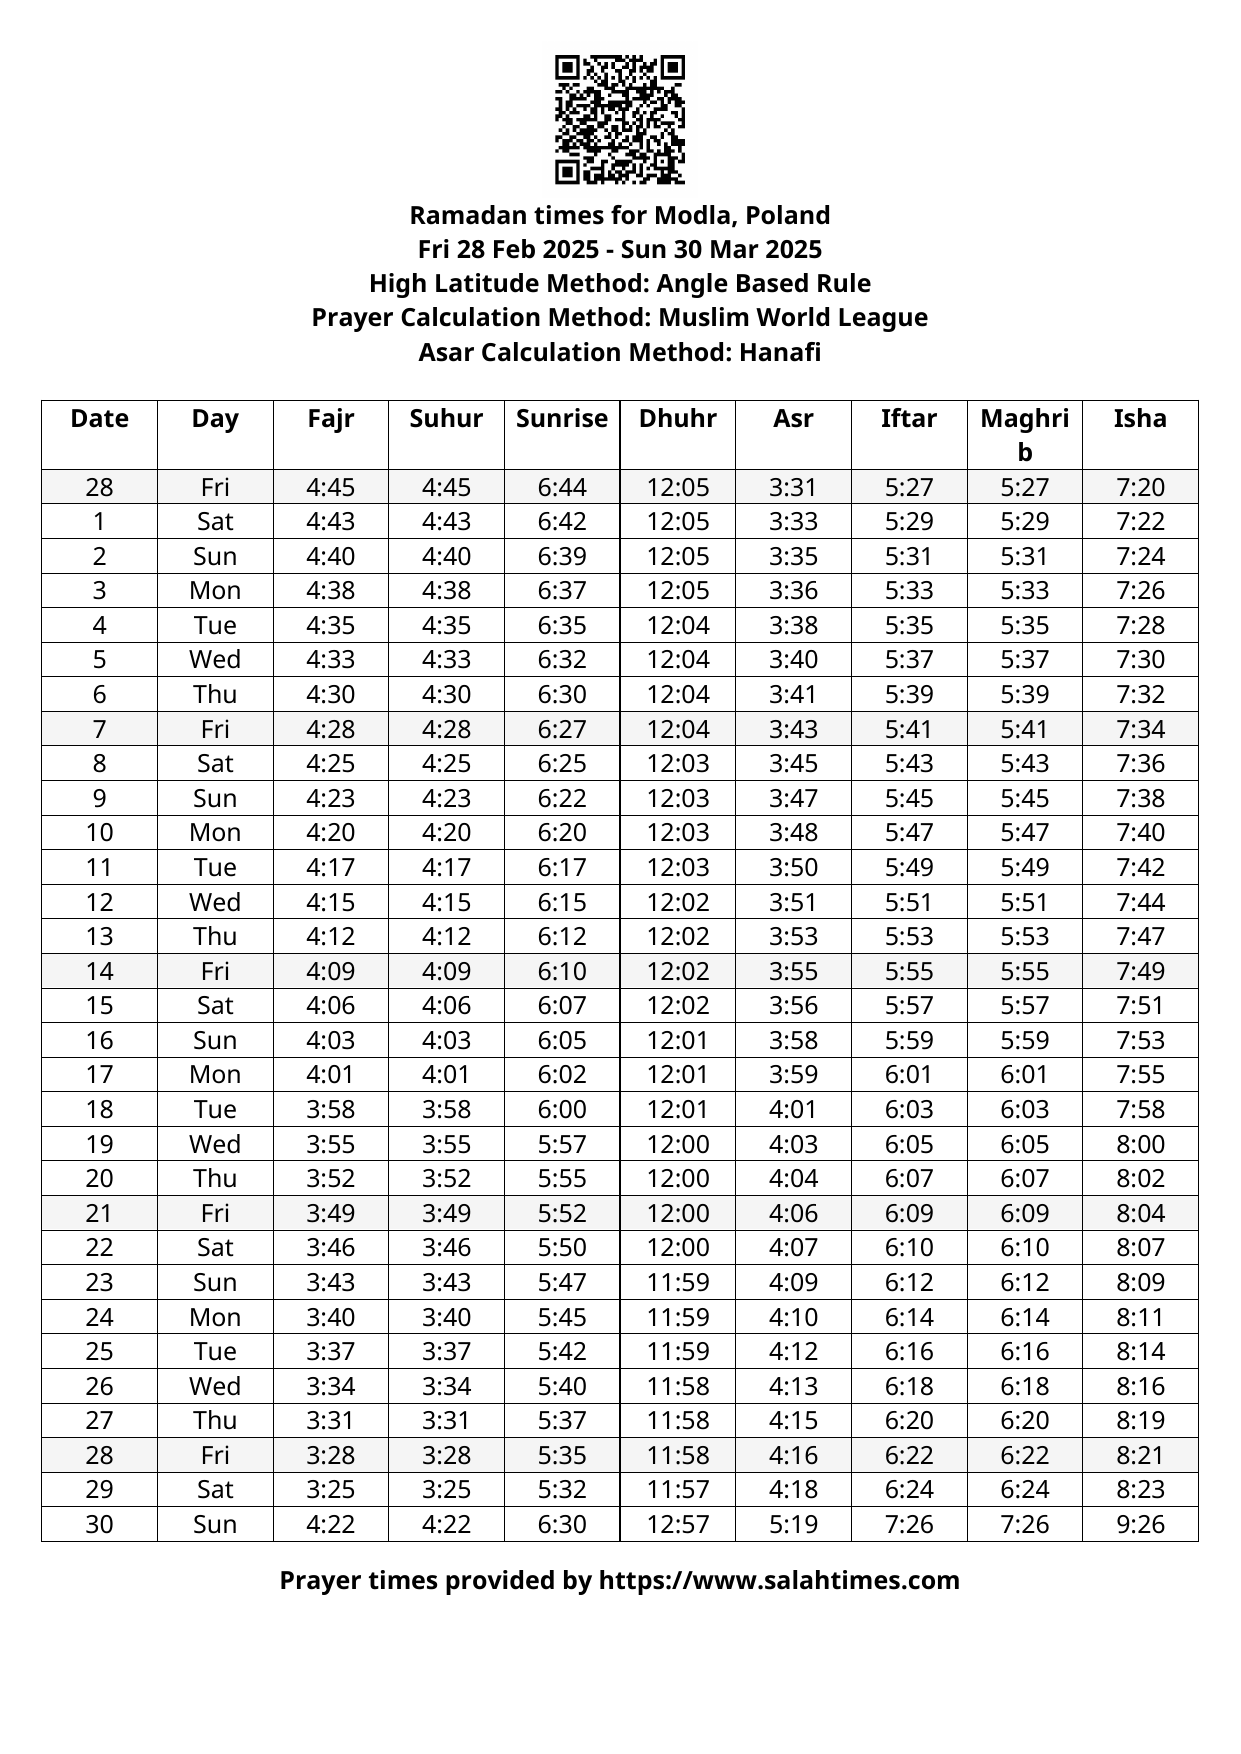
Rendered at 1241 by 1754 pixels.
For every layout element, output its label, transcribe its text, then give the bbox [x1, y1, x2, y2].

table_cell 6:27 [505, 712, 619, 745]
table_header Date [42, 401, 157, 469]
table_cell 3:55 [274, 1127, 388, 1160]
table_cell 19 [42, 1127, 157, 1160]
table_cell 4:18 [736, 1473, 851, 1506]
table_cell 6:16 [852, 1334, 967, 1368]
table_cell 12:05 [621, 504, 735, 538]
table_cell 4:15 [274, 885, 388, 918]
table_cell 5:35 [852, 608, 967, 642]
table_cell Sun [158, 539, 273, 572]
table_cell 9:26 [1083, 1507, 1198, 1541]
table_header Dhuhr [621, 401, 735, 469]
table_cell 4:09 [736, 1265, 851, 1299]
table_cell 12:02 [621, 885, 735, 918]
table_cell Fri [158, 712, 273, 745]
table_cell 3:55 [389, 1127, 504, 1160]
table_cell 11:59 [621, 1334, 735, 1368]
table_cell Sat [158, 1231, 273, 1264]
table_cell 7:47 [1083, 919, 1198, 953]
table_cell 4:06 [736, 1196, 851, 1229]
table_cell 5:55 [968, 954, 1082, 987]
table_cell 8:21 [1083, 1438, 1198, 1472]
table_cell Sat [158, 746, 273, 780]
table_cell 5:40 [505, 1369, 619, 1402]
table_cell 6:10 [852, 1231, 967, 1264]
table_cell 8:19 [1083, 1404, 1198, 1437]
table_cell 14 [42, 954, 157, 987]
table_cell 6:35 [505, 608, 619, 642]
table_cell 8:14 [1083, 1334, 1198, 1368]
table_cell Fri [158, 1196, 273, 1229]
table_cell 3:31 [389, 1404, 504, 1437]
table_cell 8:16 [1083, 1369, 1198, 1402]
table_cell 4:12 [389, 919, 504, 953]
table_cell 4:01 [389, 1058, 504, 1091]
table_cell 7:55 [1083, 1058, 1198, 1091]
table_cell 27 [42, 1404, 157, 1437]
table_cell 5 [42, 643, 157, 676]
table_cell 7:22 [1083, 504, 1198, 538]
table_cell 7:51 [1083, 989, 1198, 1022]
table_cell 6:37 [505, 574, 619, 607]
table_cell 5:57 [968, 989, 1082, 1022]
table_cell 17 [42, 1058, 157, 1091]
table_cell 8:07 [1083, 1231, 1198, 1264]
table_cell Sun [158, 1507, 273, 1541]
table_cell 3:31 [736, 470, 851, 503]
table_cell 4:22 [389, 1507, 504, 1541]
table_cell 6:20 [852, 1404, 967, 1437]
table_cell Sun [158, 1023, 273, 1057]
table_cell 6:05 [852, 1127, 967, 1160]
table_cell Wed [158, 643, 273, 676]
table_cell 5:55 [505, 1161, 619, 1195]
table_cell 11:58 [621, 1404, 735, 1437]
table_cell 7:34 [1083, 712, 1198, 745]
table_cell 12:02 [621, 954, 735, 987]
table_cell 6 [42, 677, 157, 711]
table_cell Tue [158, 608, 273, 642]
table_cell 5:49 [852, 850, 967, 884]
table_cell 6:20 [505, 816, 619, 849]
table_cell 6:03 [968, 1092, 1082, 1126]
table_cell 4:09 [389, 954, 504, 987]
table_cell 3:56 [736, 989, 851, 1022]
table_cell 3:59 [736, 1058, 851, 1091]
table_cell 6:10 [505, 954, 619, 987]
table_cell 3:55 [736, 954, 851, 987]
table_cell 5:19 [736, 1507, 851, 1541]
table_cell 12:05 [621, 539, 735, 572]
table_cell 7:58 [1083, 1092, 1198, 1126]
table_cell 3:46 [389, 1231, 504, 1264]
table_cell 5:42 [505, 1334, 619, 1368]
table_cell 12:00 [621, 1127, 735, 1160]
table_cell 5:32 [505, 1473, 619, 1506]
table_cell 5:52 [505, 1196, 619, 1229]
table_cell Mon [158, 1300, 273, 1333]
table_cell 6:25 [505, 746, 619, 780]
table_cell 5:47 [968, 816, 1082, 849]
table_cell 7:53 [1083, 1023, 1198, 1057]
text Fri 28 Feb 2025 - Sun 30 Mar 2025 [42, 232, 1198, 266]
table_cell 7:38 [1083, 781, 1198, 814]
table_cell 4:25 [274, 746, 388, 780]
table_cell 12:57 [621, 1507, 735, 1541]
table_cell 12:04 [621, 712, 735, 745]
table_cell 5:57 [852, 989, 967, 1022]
table_cell 3:40 [274, 1300, 388, 1333]
table_cell 12:03 [621, 850, 735, 884]
table_cell 12:01 [621, 1092, 735, 1126]
table_cell 5:39 [852, 677, 967, 711]
table_cell 4:15 [389, 885, 504, 918]
table_cell 3:49 [389, 1196, 504, 1229]
table_cell 5:55 [852, 954, 967, 987]
table_cell Thu [158, 677, 273, 711]
table_cell 5:57 [505, 1127, 619, 1160]
table_cell 6:22 [852, 1438, 967, 1472]
table_cell 4:03 [274, 1023, 388, 1057]
table_cell 4:38 [274, 574, 388, 607]
table_cell Mon [158, 574, 273, 607]
table_cell 4:43 [389, 504, 504, 538]
table_cell 3:49 [274, 1196, 388, 1229]
table_cell 4:38 [389, 574, 504, 607]
table_cell 4:09 [274, 954, 388, 987]
text High Latitude Method: Angle Based Rule [42, 266, 1198, 300]
table_cell 11:59 [621, 1300, 735, 1333]
table_cell 3:28 [274, 1438, 388, 1472]
table_cell 8 [42, 746, 157, 780]
table_cell 5:39 [968, 677, 1082, 711]
table_cell 6:01 [968, 1058, 1082, 1091]
table_cell 4:43 [274, 504, 388, 538]
table_cell 4:15 [736, 1404, 851, 1437]
table_cell 29 [42, 1473, 157, 1506]
table_cell 6:42 [505, 504, 619, 538]
table_cell 5:31 [968, 539, 1082, 572]
table_header Day [158, 401, 273, 469]
table_cell 3:50 [736, 850, 851, 884]
table_cell 3:35 [736, 539, 851, 572]
table_cell Tue [158, 1092, 273, 1126]
table_cell 6:12 [505, 919, 619, 953]
table_cell 7:44 [1083, 885, 1198, 918]
table_cell 7:32 [1083, 677, 1198, 711]
table_cell 3:47 [736, 781, 851, 814]
table_cell Fri [158, 954, 273, 987]
table_cell 4:07 [736, 1231, 851, 1264]
text Prayer times provided by https://www.salahtimes.com [42, 1563, 1198, 1597]
table_cell 6:10 [968, 1231, 1082, 1264]
table_cell 4:01 [274, 1058, 388, 1091]
table_cell 4:01 [736, 1092, 851, 1126]
table_cell 5:53 [968, 919, 1082, 953]
table_cell 3:53 [736, 919, 851, 953]
table_cell 5:45 [505, 1300, 619, 1333]
table_cell 7:42 [1083, 850, 1198, 884]
table_cell Thu [158, 1404, 273, 1437]
table_cell Fri [158, 470, 273, 503]
table_cell 6:32 [505, 643, 619, 676]
table_cell 21 [42, 1196, 157, 1229]
table_cell Sun [158, 1265, 273, 1299]
table_cell 6:20 [968, 1404, 1082, 1437]
table_cell 4:25 [389, 746, 504, 780]
table_cell 12:04 [621, 643, 735, 676]
table_cell 3:40 [736, 643, 851, 676]
table_cell 11:58 [621, 1438, 735, 1472]
table_cell 4:23 [389, 781, 504, 814]
table_cell 6:14 [968, 1300, 1082, 1333]
table_cell 6:24 [968, 1473, 1082, 1506]
table_header Isha [1083, 401, 1198, 469]
table_cell 12:00 [621, 1196, 735, 1229]
table_cell 26 [42, 1369, 157, 1402]
table_cell 3:34 [389, 1369, 504, 1402]
table_cell 7:30 [1083, 643, 1198, 676]
table_cell 8:09 [1083, 1265, 1198, 1299]
table_cell 3:46 [274, 1231, 388, 1264]
table_cell 4:40 [274, 539, 388, 572]
table_cell 20 [42, 1161, 157, 1195]
table_cell 4:33 [389, 643, 504, 676]
table_cell 11 [42, 850, 157, 884]
table_cell Fri [158, 1438, 273, 1472]
table_cell 28 [42, 1438, 157, 1472]
table_cell 4:23 [274, 781, 388, 814]
table_cell 7:26 [1083, 574, 1198, 607]
text Prayer Calculation Method: Muslim World League [42, 300, 1198, 334]
table_cell 11:58 [621, 1369, 735, 1402]
table_cell 25 [42, 1334, 157, 1368]
table_cell 3:40 [389, 1300, 504, 1333]
table_cell 18 [42, 1092, 157, 1126]
table_cell 6:07 [968, 1161, 1082, 1195]
table_cell 3:37 [389, 1334, 504, 1368]
table_cell 6:24 [852, 1473, 967, 1506]
table_cell 5:41 [852, 712, 967, 745]
table_cell 4:03 [389, 1023, 504, 1057]
table_cell 24 [42, 1300, 157, 1333]
table_cell 3:48 [736, 816, 851, 849]
table_cell 11:59 [621, 1265, 735, 1299]
table_cell 4:28 [274, 712, 388, 745]
table_cell 4:06 [389, 989, 504, 1022]
table_cell 5:49 [968, 850, 1082, 884]
table_cell 5:35 [968, 608, 1082, 642]
table_cell Wed [158, 1127, 273, 1160]
table_cell 2 [42, 539, 157, 572]
table_cell 12 [42, 885, 157, 918]
table_cell 4:33 [274, 643, 388, 676]
table_cell 6:09 [852, 1196, 967, 1229]
table_cell 12:04 [621, 677, 735, 711]
table_cell 5:33 [852, 574, 967, 607]
picture [542, 41, 699, 198]
table_cell 3:31 [274, 1404, 388, 1437]
table_cell 7:26 [968, 1507, 1082, 1541]
table_header Maghrib [968, 401, 1082, 469]
table_cell 3:41 [736, 677, 851, 711]
table_cell 4:30 [274, 677, 388, 711]
table_cell 3:58 [389, 1092, 504, 1126]
table_cell 4:13 [736, 1369, 851, 1402]
table_cell 6:44 [505, 470, 619, 503]
table_cell 4:12 [736, 1334, 851, 1368]
table_cell 4 [42, 608, 157, 642]
table_cell 3:51 [736, 885, 851, 918]
table_cell 5:43 [852, 746, 967, 780]
table_cell 6:30 [505, 1507, 619, 1541]
table_cell Tue [158, 850, 273, 884]
table_cell 6:01 [852, 1058, 967, 1091]
table_cell 4:45 [389, 470, 504, 503]
table_cell 6:18 [968, 1369, 1082, 1402]
table_cell 6:17 [505, 850, 619, 884]
table_cell 4:30 [389, 677, 504, 711]
table_header Sunrise [505, 401, 619, 469]
table_cell 12:05 [621, 470, 735, 503]
table_cell Tue [158, 1334, 273, 1368]
table_cell 7:40 [1083, 816, 1198, 849]
table_cell 3:25 [274, 1473, 388, 1506]
table_cell 6:22 [505, 781, 619, 814]
table_cell 3:28 [389, 1438, 504, 1472]
table_header Suhur [389, 401, 504, 469]
table_cell 8:00 [1083, 1127, 1198, 1160]
table_cell Sat [158, 989, 273, 1022]
table_cell 4:35 [389, 608, 504, 642]
table_cell 5:41 [968, 712, 1082, 745]
table_cell 12:01 [621, 1023, 735, 1057]
table_cell 7 [42, 712, 157, 745]
table_cell 5:45 [852, 781, 967, 814]
table_cell 6:07 [505, 989, 619, 1022]
table_cell Wed [158, 1369, 273, 1402]
table_cell 6:02 [505, 1058, 619, 1091]
table_cell 4:10 [736, 1300, 851, 1333]
table_cell 4:20 [274, 816, 388, 849]
table_cell 8:02 [1083, 1161, 1198, 1195]
table_cell 6:30 [505, 677, 619, 711]
table_cell 5:47 [505, 1265, 619, 1299]
table_cell 8:11 [1083, 1300, 1198, 1333]
table_header Iftar [852, 401, 967, 469]
table_header Fajr [274, 401, 388, 469]
table_cell 23 [42, 1265, 157, 1299]
table_cell 4:17 [274, 850, 388, 884]
table_cell 11:57 [621, 1473, 735, 1506]
table_cell 5:37 [852, 643, 967, 676]
table_cell 4:35 [274, 608, 388, 642]
table_cell 6:12 [968, 1265, 1082, 1299]
table_cell 4:06 [274, 989, 388, 1022]
text Ramadan times for Modla, Poland [42, 198, 1198, 232]
table_cell 4:20 [389, 816, 504, 849]
table_cell 3:58 [274, 1092, 388, 1126]
table_cell 4:17 [389, 850, 504, 884]
table_cell 6:12 [852, 1265, 967, 1299]
table_cell 4:45 [274, 470, 388, 503]
table_cell Thu [158, 1161, 273, 1195]
table_cell 5:31 [852, 539, 967, 572]
table_cell 3:45 [736, 746, 851, 780]
table_cell 12:04 [621, 608, 735, 642]
table_cell 12:03 [621, 781, 735, 814]
table_cell 5:51 [968, 885, 1082, 918]
table_cell 12:00 [621, 1161, 735, 1195]
table_cell 4:22 [274, 1507, 388, 1541]
table_cell 3:34 [274, 1369, 388, 1402]
table_cell 12:02 [621, 919, 735, 953]
table_cell 3:58 [736, 1023, 851, 1057]
table_cell 30 [42, 1507, 157, 1541]
table_cell 6:22 [968, 1438, 1082, 1472]
table_cell 7:20 [1083, 470, 1198, 503]
table_cell Sat [158, 1473, 273, 1506]
table_cell 3:43 [274, 1265, 388, 1299]
table_cell 5:33 [968, 574, 1082, 607]
table_cell 12:03 [621, 746, 735, 780]
table_cell 3:43 [389, 1265, 504, 1299]
table_cell 7:28 [1083, 608, 1198, 642]
table_cell 5:27 [852, 470, 967, 503]
table_cell 6:14 [852, 1300, 967, 1333]
table_cell Mon [158, 1058, 273, 1091]
table_cell 12:03 [621, 816, 735, 849]
table_cell 7:26 [852, 1507, 967, 1541]
table_cell 15 [42, 989, 157, 1022]
table_cell 12:02 [621, 989, 735, 1022]
table_cell Thu [158, 919, 273, 953]
table_cell 6:05 [968, 1127, 1082, 1160]
table_cell 4:16 [736, 1438, 851, 1472]
table_cell 5:29 [968, 504, 1082, 538]
table_cell 6:15 [505, 885, 619, 918]
table_cell Sat [158, 504, 273, 538]
table_cell 16 [42, 1023, 157, 1057]
table_cell 8:23 [1083, 1473, 1198, 1506]
table_cell 4:12 [274, 919, 388, 953]
table_cell 5:45 [968, 781, 1082, 814]
table_cell 5:51 [852, 885, 967, 918]
table_cell 7:36 [1083, 746, 1198, 780]
table_cell Mon [158, 816, 273, 849]
table_cell 12:00 [621, 1231, 735, 1264]
table_cell 4:03 [736, 1127, 851, 1160]
table_cell 5:37 [968, 643, 1082, 676]
table_cell 5:37 [505, 1404, 619, 1437]
table_cell 5:59 [852, 1023, 967, 1057]
table_cell 4:04 [736, 1161, 851, 1195]
table_cell 6:18 [852, 1369, 967, 1402]
text Asar Calculation Method: Hanafi [42, 334, 1198, 368]
table_cell 3:38 [736, 608, 851, 642]
table_cell 8:04 [1083, 1196, 1198, 1229]
table_cell 5:35 [505, 1438, 619, 1472]
table_cell 3:37 [274, 1334, 388, 1368]
table_cell 10 [42, 816, 157, 849]
table_cell 4:40 [389, 539, 504, 572]
table_cell 5:29 [852, 504, 967, 538]
table_cell 5:50 [505, 1231, 619, 1264]
table_cell 5:47 [852, 816, 967, 849]
table_cell 5:43 [968, 746, 1082, 780]
table_cell 3:36 [736, 574, 851, 607]
table_cell 9 [42, 781, 157, 814]
table_cell 6:03 [852, 1092, 967, 1126]
table_cell 6:00 [505, 1092, 619, 1126]
table_cell 3:33 [736, 504, 851, 538]
table_cell 13 [42, 919, 157, 953]
table_cell 3:52 [389, 1161, 504, 1195]
table_cell 1 [42, 504, 157, 538]
table_cell 3:52 [274, 1161, 388, 1195]
table_header Asr [736, 401, 851, 469]
table_cell 3:43 [736, 712, 851, 745]
table_cell 7:49 [1083, 954, 1198, 987]
table_cell 6:07 [852, 1161, 967, 1195]
table_cell 6:16 [968, 1334, 1082, 1368]
table_cell Sun [158, 781, 273, 814]
table_cell 4:28 [389, 712, 504, 745]
table_cell 28 [42, 470, 157, 503]
table_cell 6:09 [968, 1196, 1082, 1229]
table_cell 3 [42, 574, 157, 607]
table_cell 6:05 [505, 1023, 619, 1057]
table_cell 7:24 [1083, 539, 1198, 572]
table_cell Wed [158, 885, 273, 918]
table_cell 5:53 [852, 919, 967, 953]
table_cell 6:39 [505, 539, 619, 572]
table_cell 5:59 [968, 1023, 1082, 1057]
table_cell 12:05 [621, 574, 735, 607]
table_cell 3:25 [389, 1473, 504, 1506]
table_cell 22 [42, 1231, 157, 1264]
table_cell 12:01 [621, 1058, 735, 1091]
table_cell 5:27 [968, 470, 1082, 503]
